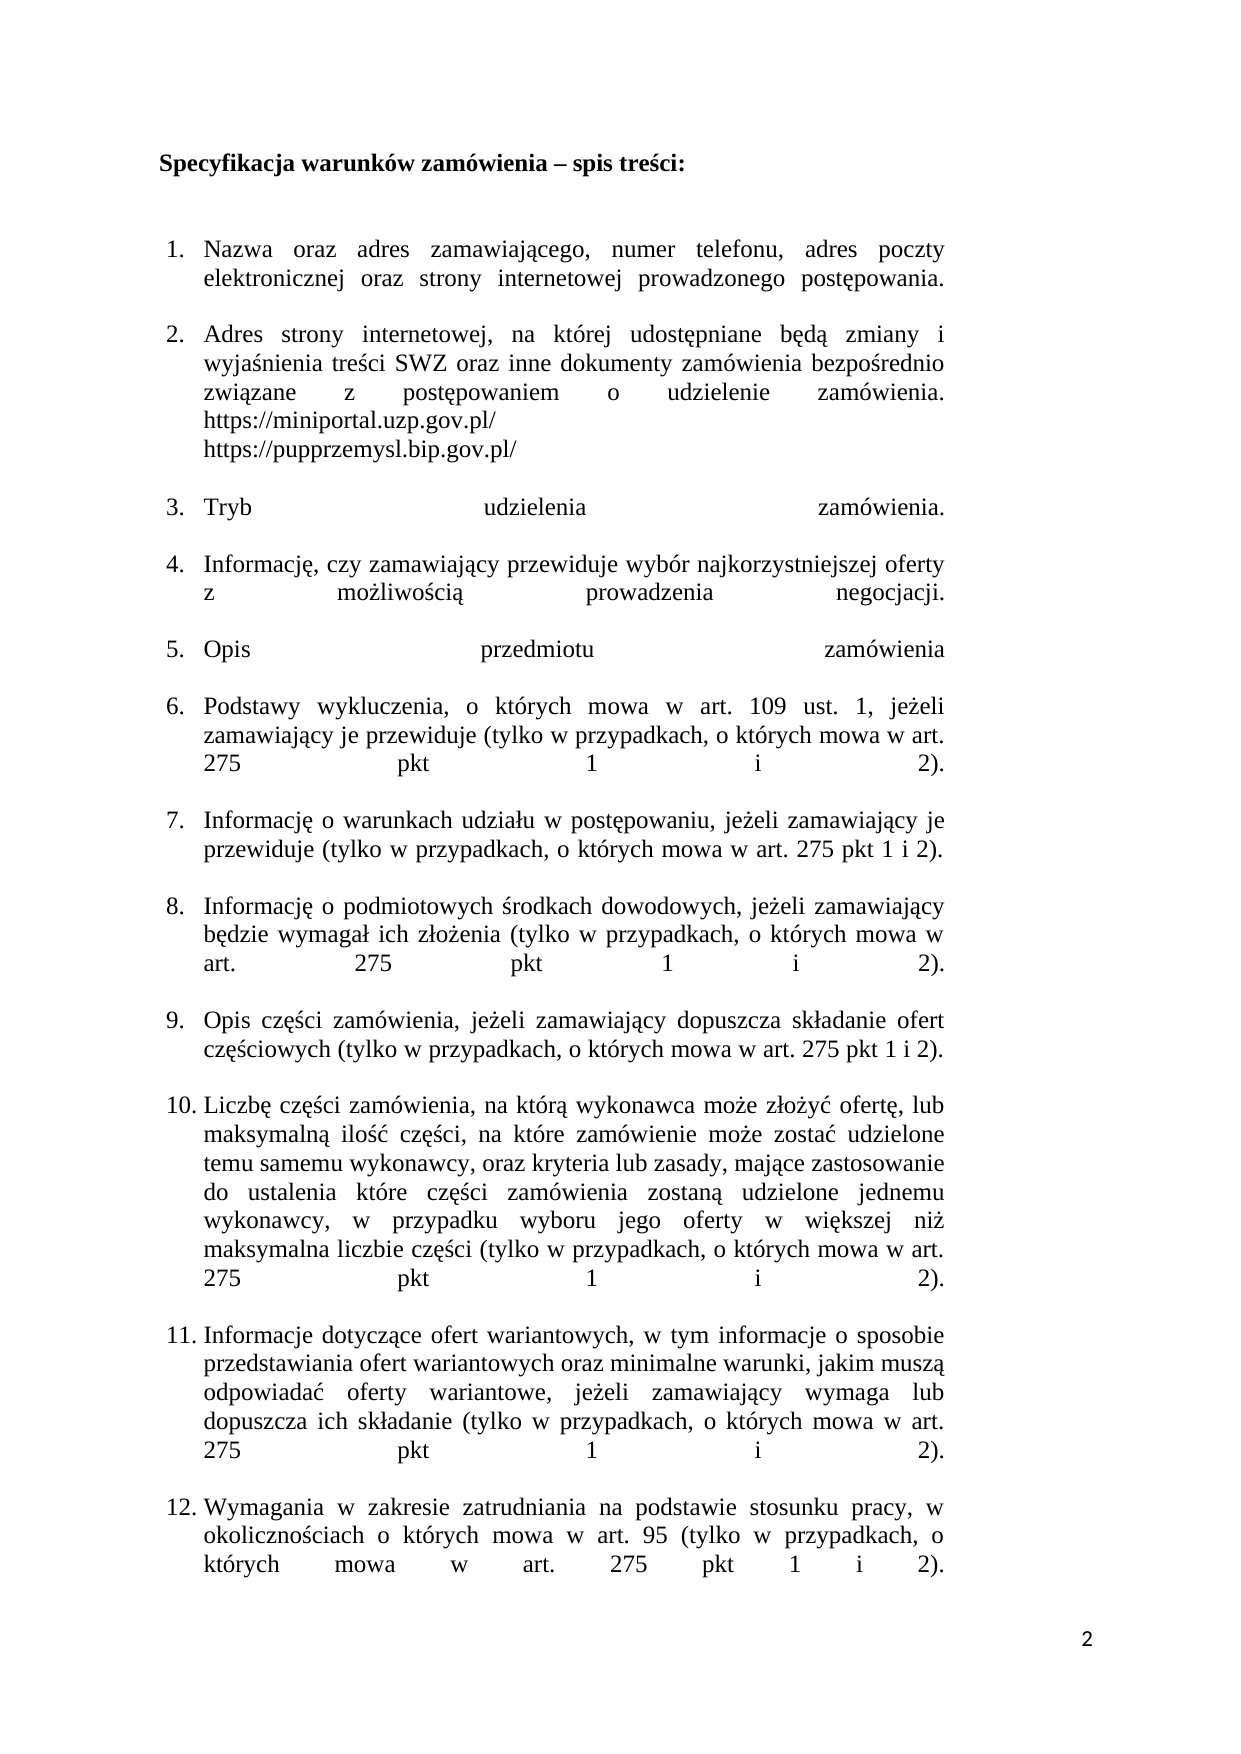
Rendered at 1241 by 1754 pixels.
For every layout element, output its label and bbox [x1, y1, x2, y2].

table_cell [148, 148, 956, 1606]
